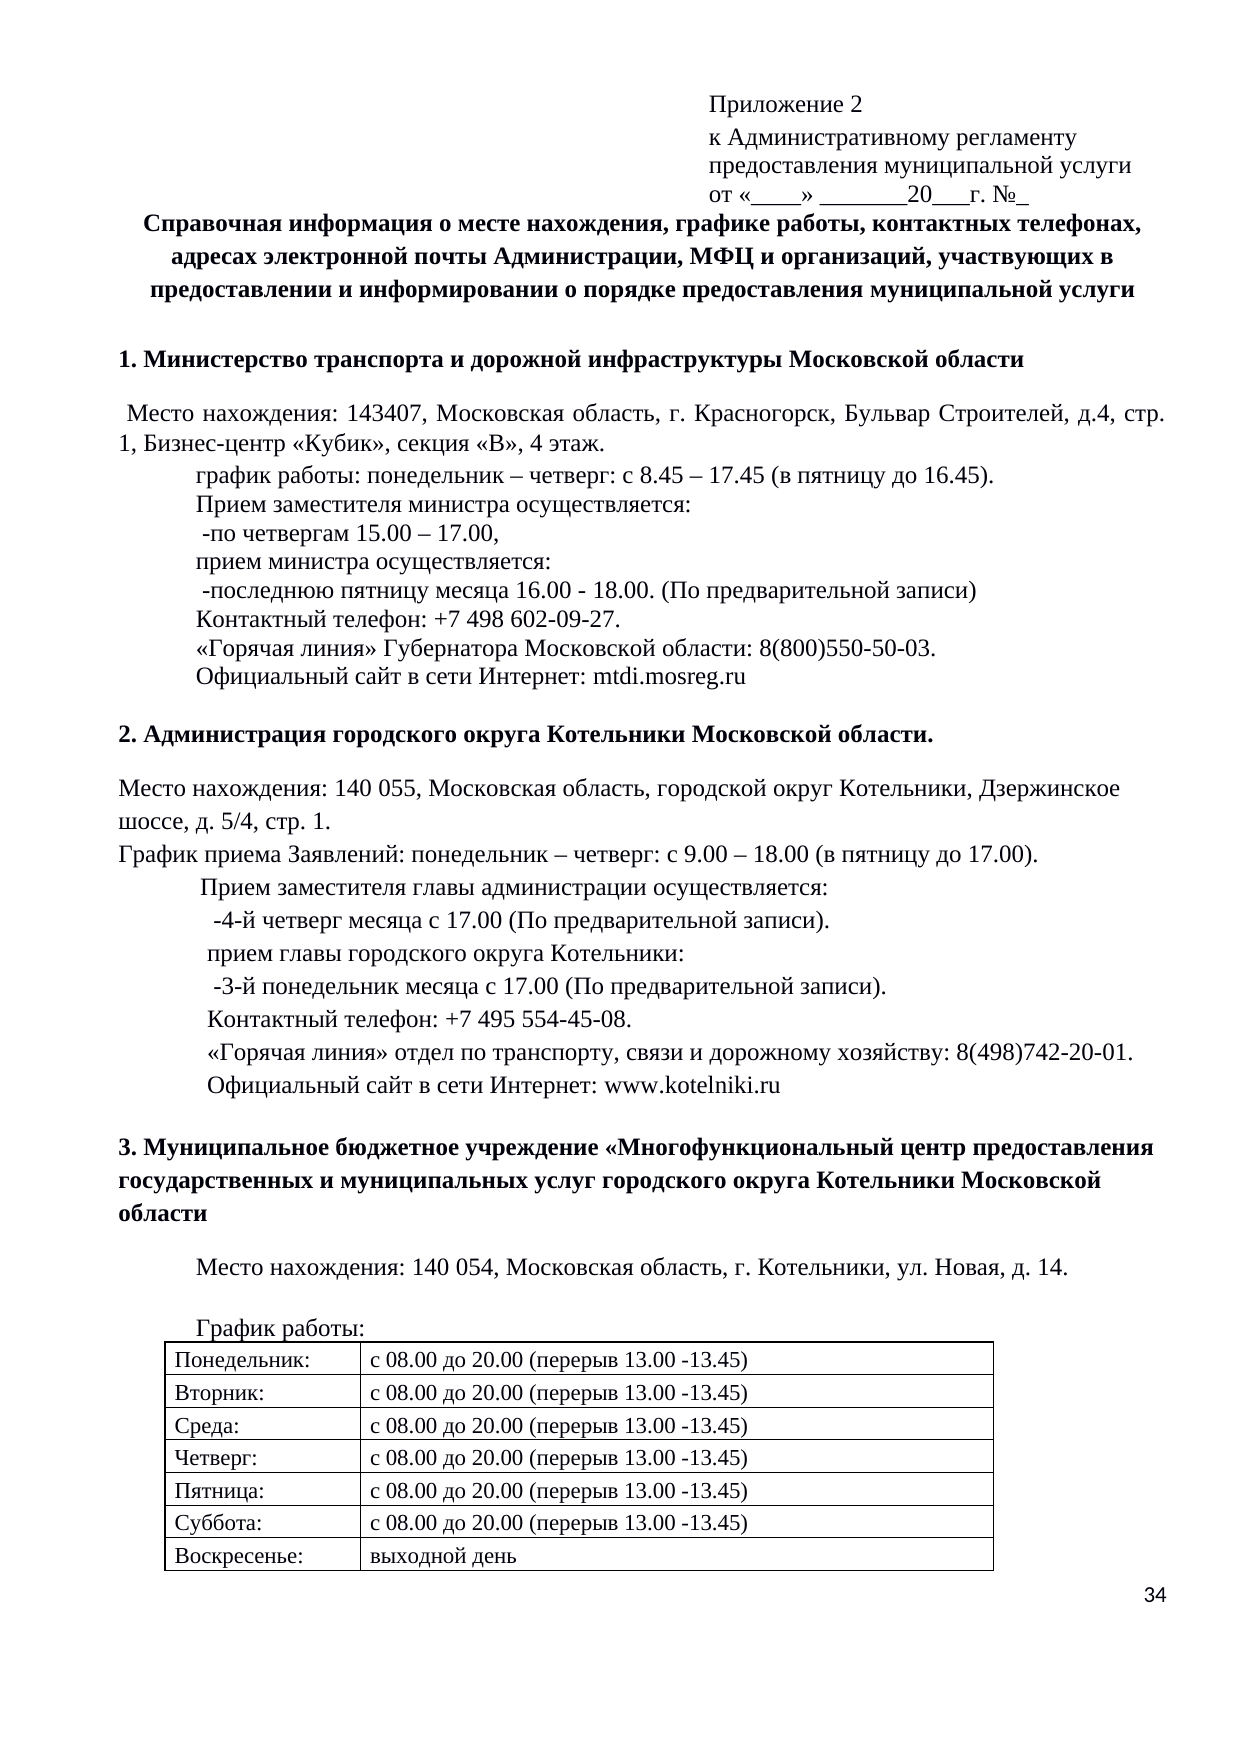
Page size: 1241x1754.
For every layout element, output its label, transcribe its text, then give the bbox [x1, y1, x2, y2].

text прием министра осуществляется: [121, 546, 1161, 575]
subtitle Приложение 2 [709, 89, 1166, 117]
table_cell Суббота: [166, 1506, 360, 1537]
text прием главы городского округа Котельники: [118, 938, 1166, 967]
text -по четвергам 15.00 – 17.00, [121, 518, 1161, 546]
text Место нахождения: 140 055, Московская область, городской округ Котельники, Дзержинское шоссе, д. 5/4, стр. 1. [118, 773, 1166, 834]
text График работы: [121, 1313, 1161, 1341]
text Прием заместителя министра осуществляется: [121, 489, 1161, 518]
table_cell с 08.00 до 20.00 (перерыв 13.00 -13.45) [361, 1506, 993, 1537]
table_cell с 08.00 до 20.00 (перерыв 13.00 -13.45) [361, 1408, 993, 1439]
text Место нахождения: 143407, Московская область, г. Красногорск, Бульвар Строителей, д.4, стр. 1, Бизнес-центр «Кубик», секция «В», 4 этаж. [118, 398, 1166, 457]
text «Горячая линия» Губернатора Московской области: 8(800)550-50-03. [121, 633, 1161, 661]
text График приема Заявлений: понедельник – четверг: с 9.00 – 18.00 (в пятницу до 17.00). [118, 839, 1166, 868]
table_cell Вторник: [166, 1375, 360, 1407]
text 1. Министерство транспорта и дорожной инфраструктуры Московской области [118, 344, 1166, 373]
text к Административному регламенту предоставления муниципальной услуги [709, 122, 1166, 179]
table_header Понедельник: [166, 1343, 360, 1374]
text Контактный телефон: +7 495 554-45-08. [118, 1004, 1166, 1033]
table_cell выходной день [361, 1538, 993, 1570]
table_cell Пятница: [166, 1473, 360, 1504]
text Место нахождения: 140 054, Московская область, г. Котельники, ул. Новая, д. 14. [121, 1252, 1161, 1280]
table_cell с 08.00 до 20.00 (перерыв 13.00 -13.45) [361, 1375, 993, 1407]
table_header с 08.00 до 20.00 (перерыв 13.00 -13.45) [361, 1343, 993, 1374]
subtitle Справочная информация о месте нахождения, графике работы, контактных телефонах, адресах электронной почты Администрации, МФЦ и организаций, участвующих в предоставлении и информировании о порядке предоставления муниципальной услуги [118, 208, 1166, 303]
text график работы: понедельник – четверг: с 8.45 – 17.45 (в пятницу до 16.45). [121, 460, 1161, 489]
text Официальный сайт в сети Интернет: www.kotelniki.ru [118, 1070, 1166, 1099]
text от «____» _______20___г. №_ [709, 179, 1166, 208]
text 2. Администрация городского округа Котельники Московской области. [118, 719, 1166, 748]
text «Горячая линия» отдел по транспорту, связи и дорожному хозяйству: 8(498)742-20-01. [118, 1037, 1166, 1066]
table_cell Среда: [166, 1408, 360, 1439]
text -3-й понедельник месяца с 17.00 (По предварительной записи). [118, 971, 1166, 1000]
table_cell с 08.00 до 20.00 (перерыв 13.00 -13.45) [361, 1473, 993, 1504]
text -последнюю пятницу месяца 16.00 - 18.00. (По предварительной записи) [121, 575, 1161, 604]
text 3. Муниципальное бюджетное учреждение «Многофункциональный центр предоставления государственных и муниципальных услуг городского округа Котельники Московской области [118, 1132, 1166, 1227]
text -4-й четверг месяца с 17.00 (По предварительной записи). [118, 905, 1166, 934]
text Контактный телефон: +7 498 602-09-27. [121, 604, 1161, 633]
text Официальный сайт в сети Интернет: mtdi.mosreg.ru [121, 661, 764, 690]
table_cell с 08.00 до 20.00 (перерыв 13.00 -13.45) [361, 1440, 993, 1472]
text Прием заместителя главы администрации осуществляется: [118, 872, 1166, 901]
table_cell Четверг: [166, 1440, 360, 1472]
table_cell Воскресенье: [166, 1538, 360, 1570]
